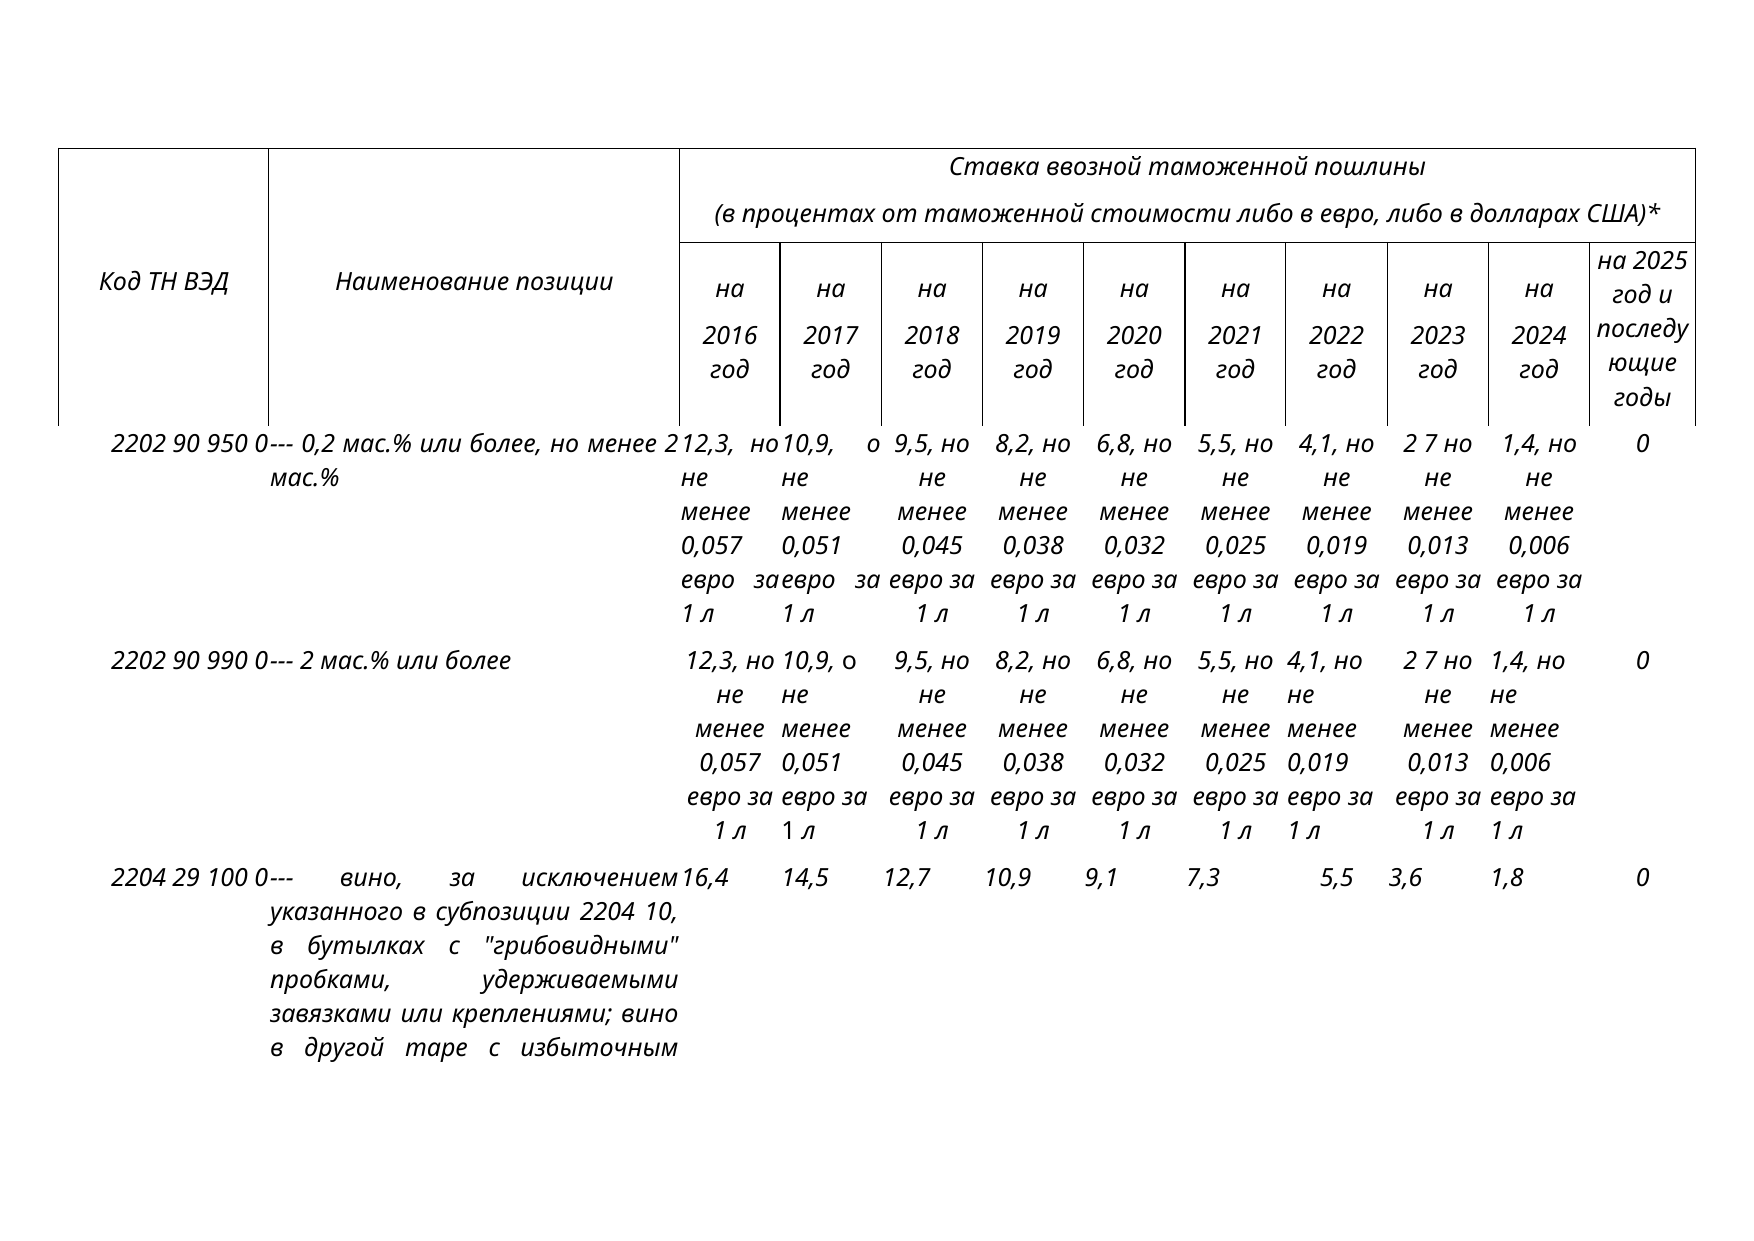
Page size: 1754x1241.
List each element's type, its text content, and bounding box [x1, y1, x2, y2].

table_cell --- 0,2 мас.% или более, но менее 2 мас.% [269, 426, 679, 643]
table_cell 5,5 [1286, 860, 1387, 1064]
table_cell 1,4, но не менее 0,006 евро за 1 л [1489, 426, 1589, 643]
table_cell 2 7 но не менее 0,013 евро за 1 л [1387, 643, 1488, 859]
table_cell 7,3 [1185, 860, 1286, 1064]
table_cell 14,5 [780, 860, 881, 1064]
table_cell 10,9, о не менее 0,051 евро за 1 л [780, 426, 881, 643]
table_cell 0 [1589, 643, 1695, 859]
table_cell 0 [1589, 426, 1695, 643]
table_cell на 2025 год и последу ющие годы [1590, 243, 1695, 426]
table_cell 2202 90 990 0 [59, 643, 269, 859]
table_cell на 2016 год [680, 243, 779, 426]
table_header Ставка ввозной таможенной пошлины (в процентах от таможенной стоимости либо в евро, либо в долларах США)* [680, 149, 1695, 242]
table_cell на 2024 год [1489, 243, 1589, 426]
table_cell на 2020 год [1084, 243, 1184, 426]
table_cell 10,9, о не менее 0,051 евро за 1 л [780, 643, 881, 859]
table_cell на 2022 год [1286, 243, 1387, 426]
table_cell 9,5, но не менее 0,045 евро за 1 л [881, 426, 982, 643]
table_cell 5,5, но не менее 0,025 евро за 1 л [1185, 426, 1286, 643]
table_cell на 2017 год [781, 243, 881, 426]
table_header Код ТН ВЭД [59, 149, 268, 426]
table_cell 3,6 [1387, 860, 1488, 1064]
table_cell 1,4, но не менее 0,006 евро за 1 л [1489, 643, 1589, 859]
table_cell --- вино, за исключением указанного в субпозиции 2204 10, в бутылках с "грибовидными" пробками, удерживаемыми завязками или креплениями; вино в другой таре с избыточным давлением, обусловленным диоксидом углерода в напитке, не менее 1 бар, но менее 3 бар при температуре 20 °С [269, 860, 679, 1064]
table_cell 12,7 [881, 860, 982, 1064]
table_cell 2202 90 950 0 [59, 426, 269, 643]
table_cell 9,5, но не менее 0,045 евро за 1 л [881, 643, 982, 859]
table_cell 6,8, но не менее 0,032 евро за 1 л [1083, 643, 1185, 859]
table_cell 9,1 [1083, 860, 1185, 1064]
table_cell на 2018 год [882, 243, 982, 426]
table_header Наименование позиции [269, 149, 679, 426]
table_cell 2 7 но не менее 0,013 евро за 1 л [1387, 426, 1488, 643]
table_cell 1,8 [1489, 860, 1589, 1064]
table_cell 16,4 [680, 860, 780, 1064]
table_cell 5,5, но не менее 0,025 евро за 1 л [1185, 643, 1286, 859]
table_cell 10,9 [983, 860, 1083, 1064]
table_cell 2204 29 100 0 [59, 860, 269, 1064]
table_cell 8,2, но не менее 0,038 евро за 1 л [983, 426, 1083, 643]
table_cell на 2023 год [1388, 243, 1488, 426]
table_cell 6,8, но не менее 0,032 евро за 1 л [1083, 426, 1185, 643]
table_cell 8,2, но не менее 0,038 евро за 1 л [983, 643, 1083, 859]
table_cell на 2019 год [983, 243, 1083, 426]
table_cell 12,3, но не менее 0,057 евро за 1 л [680, 643, 780, 859]
table_cell на 2021 год [1186, 243, 1285, 426]
table_cell 4,1, но не менее 0,019 евро за 1 л [1286, 426, 1387, 643]
table_cell 12,3, но не менее 0,057 евро за 1 л [680, 426, 780, 643]
table_cell 4,1, но не менее 0,019 евро за 1 л [1286, 643, 1387, 859]
table_cell 0 [1589, 860, 1695, 1064]
table_cell --- 2 мас.% или более [269, 643, 679, 859]
